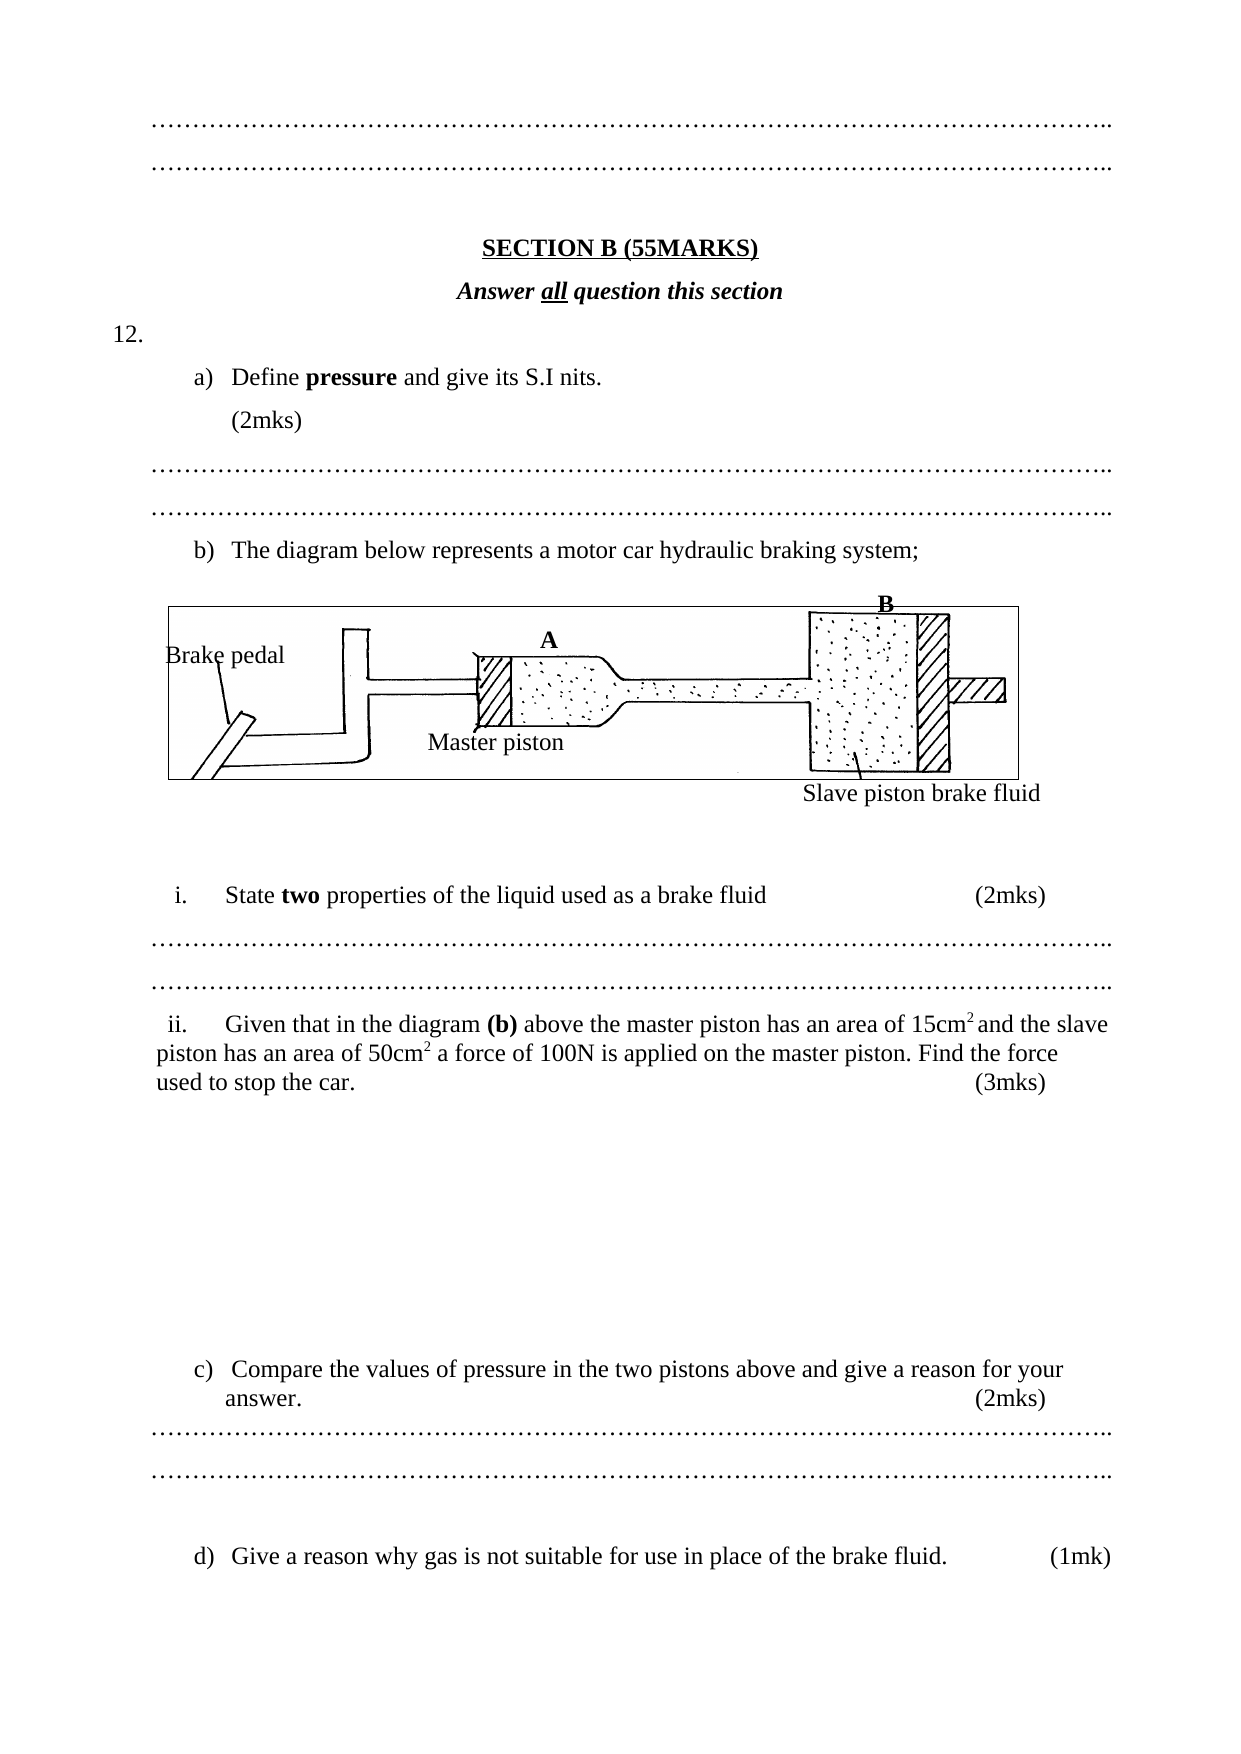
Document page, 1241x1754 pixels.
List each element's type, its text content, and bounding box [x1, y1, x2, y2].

list Given that in the diagram (b) above the master piston has an area of 15cm2 and the slave [187, 1009, 1165, 1038]
list State two properties of the liquid used as a brake fluid (2mks) [187, 880, 1165, 909]
text …………………………………………………………………………………………………….. [75, 449, 1165, 477]
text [75, 1455, 1165, 1484]
picture [170, 655, 178, 662]
text Answer all question this section [75, 276, 1165, 305]
text …………………………………………………………………………………………………….. [75, 492, 1165, 521]
picture [169, 607, 1018, 779]
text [75, 1412, 1165, 1441]
text …………………………………………………………………………………………………….. [75, 147, 1165, 176]
text SECTION B (55MARKS) [75, 233, 1165, 262]
text …………………………………………………………………………………………………….. [75, 966, 1165, 995]
text piston has an area of 50cm2 a force of 100N is applied on the master piston. Find the force [150, 1038, 1165, 1067]
picture [170, 648, 177, 654]
text …………………………………………………………………………………………………….. [75, 923, 1165, 952]
text used to stop the car. (3mks) [150, 1067, 1165, 1096]
list Compare the values of pressure in the two pistons above and give a reason for your [194, 1354, 1165, 1383]
text answer. (2mks) [75, 1383, 1165, 1412]
text …………………………………………………………………………………………………….. [75, 104, 1165, 132]
list Give a reason why gas is not suitable for use in place of the brake fluid. (1mk) [194, 1541, 1165, 1570]
list The diagram below represents a motor car hydraulic braking system; [194, 535, 1165, 564]
list Define pressure and give its S.I nits. (2mks) [194, 362, 1165, 434]
